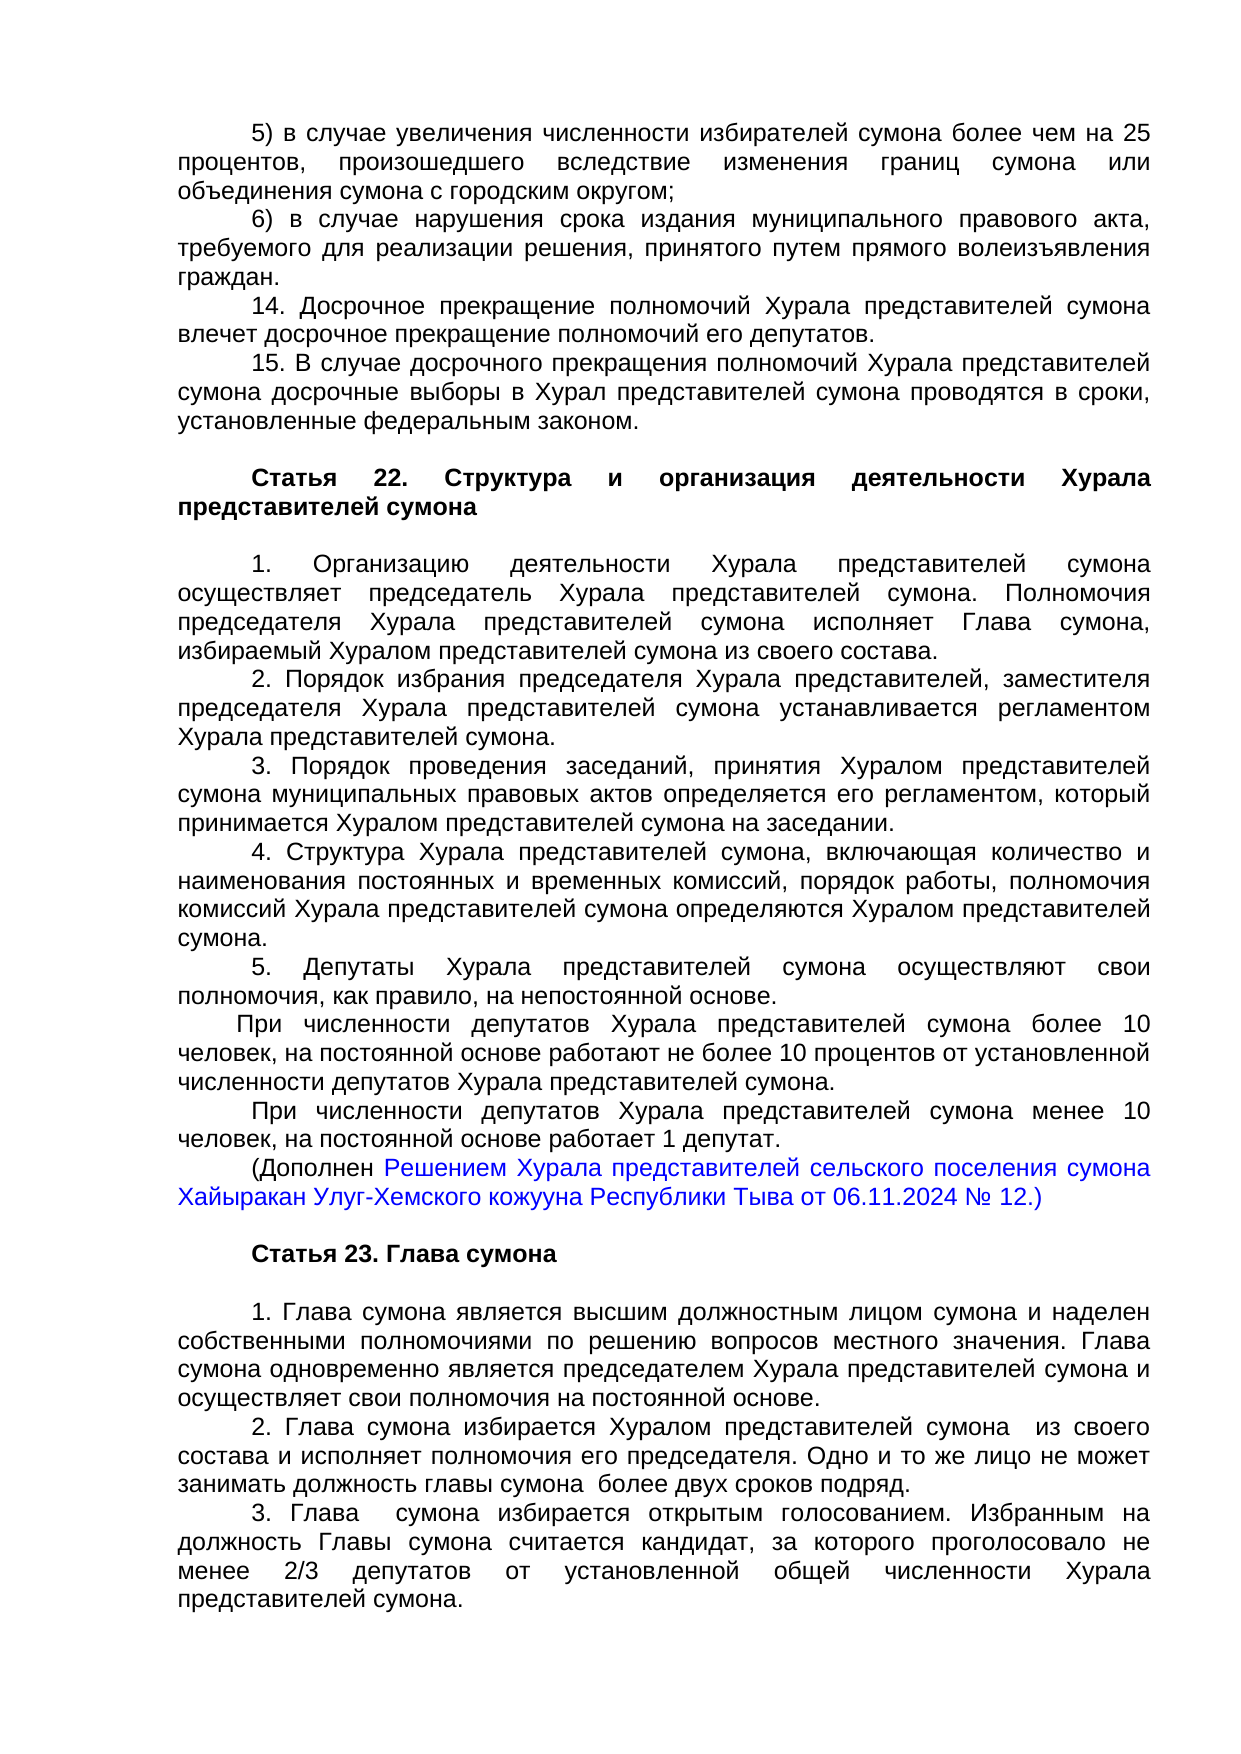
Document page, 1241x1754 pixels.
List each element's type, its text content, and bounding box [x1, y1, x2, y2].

text При численности депутатов Хурала представителей сумона более 10 человек, на постоянной основе работают не более 10 процентов от установленной численности депутатов Хурала представителей сумона. [177, 1009, 1152, 1096]
text При численности депутатов Хурала представителей сумона менее 10 человек, на постоянной основе работает 1 депутат. [177, 1096, 1152, 1153]
text 5. Депутаты Хурала представителей сумона осуществляют свои полномочия, как правило, на непостоянной основе. [177, 952, 1152, 1009]
text 15. В случае досрочного прекращения полномочий Хурала представителей сумона досрочные выборы в Хурал представителей сумона проводятся в сроки, установленные федеральным законом. [177, 348, 1152, 434]
text 6) в случае нарушения срока издания муниципального правового акта, требуемого для реализации решения, принятого путем прямого волеизъявления граждан. [177, 204, 1152, 291]
text 2. Глава сумона избирается Хуралом представителей сумона из своего состава и исполняет полномочия его председателя. Одно и то же лицо не может занимать должность главы сумона более двух сроков подряд. [177, 1412, 1152, 1498]
text 1. Организацию деятельности Хурала представителей сумона осуществляет председатель Хурала представителей сумона. Полномочия председателя Хурала представителей сумона исполняет Глава сумона, избираемый Хуралом представителей сумона из своего состава. [177, 549, 1152, 664]
text 3. Глава сумона избирается открытым голосованием. Избранным на должность Главы сумона считается кандидат, за которого проголосовало не менее 2/3 депутатов от установленной общей численности Хурала представителей сумона. [177, 1498, 1152, 1613]
text 4. Структура Хурала представителей сумона, включающая количество и наименования постоянных и временных комиссий, порядок работы, полномочия комиссий Хурала представителей сумона определяются Хуралом представителей сумона. [177, 837, 1152, 952]
text 3. Порядок проведения заседаний, принятия Хуралом представителей сумона муниципальных правовых актов определяется его регламентом, который принимается Хуралом представителей сумона на заседании. [177, 751, 1152, 837]
text 14. Досрочное прекращение полномочий Хурала представителей сумона влечет досрочное прекращение полномочий его депутатов. [177, 291, 1152, 348]
text 5) в случае увеличения численности избирателей сумона более чем на 25 процентов, произошедшего вследствие изменения границ сумона или объединения сумона с городским округом; [177, 118, 1152, 204]
text Статья 22. Структура и организация деятельности Хурала представителей сумона [177, 463, 1152, 521]
text 1. Глава сумона является высшим должностным лицом сумона и наделен собственными полномочиями по решению вопросов местного значения. Глава сумона одновременно является председателем Хурала представителей сумона и осуществляет свои полномочия на постоянной основе. [177, 1297, 1152, 1412]
text (Дополнен Решением Хурала представителей сельского поселения сумона Хайыракан Улуг-Хемского кожууна Республики Тыва от 06.11.2024 № 12.) [177, 1153, 1152, 1211]
text Статья 23. Глава сумона [177, 1239, 1152, 1268]
text 2. Порядок избрания председателя Хурала представителей, заместителя председателя Хурала представителей сумона устанавливается регламентом Хурала представителей сумона. [177, 664, 1152, 751]
